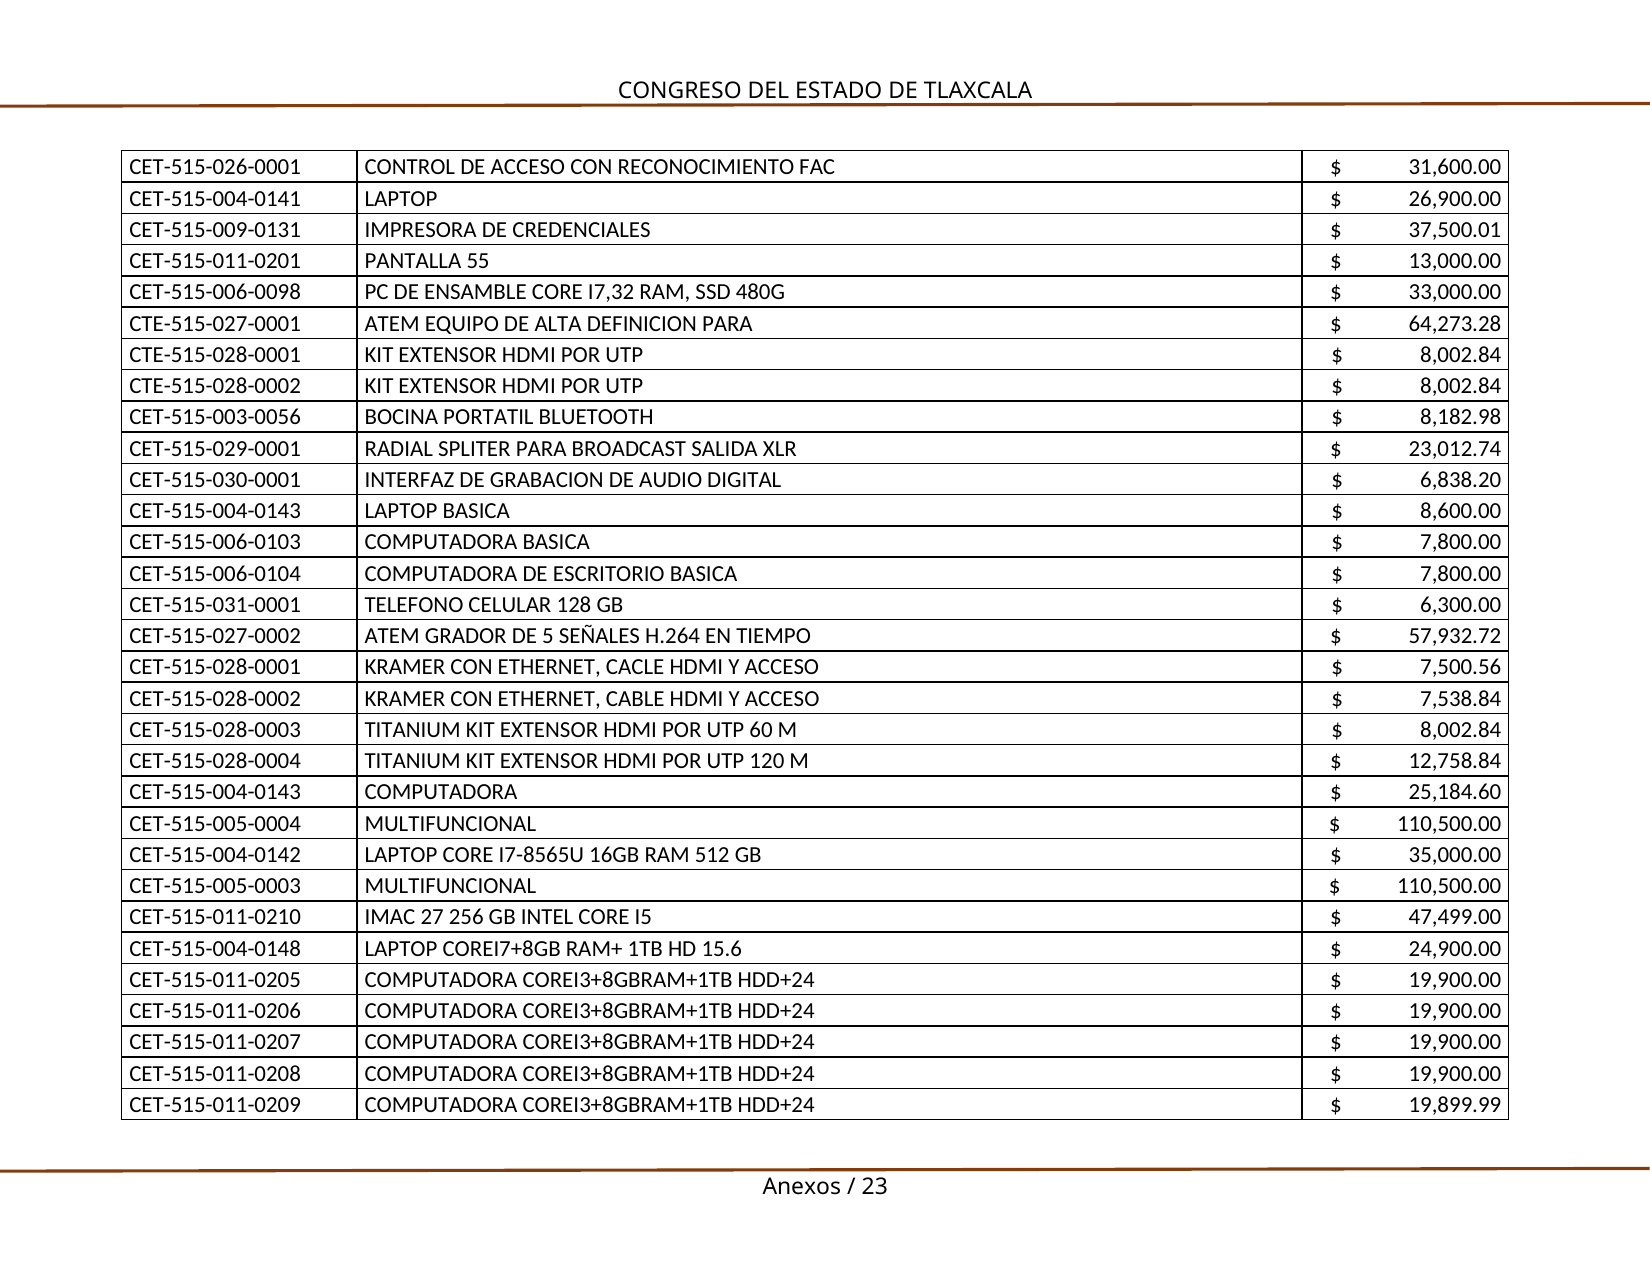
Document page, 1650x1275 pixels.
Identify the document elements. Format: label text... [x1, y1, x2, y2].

table_cell $ 19,900.00 [1303, 1058, 1508, 1087]
table_cell PC DE ENSAMBLE CORE I7,32 RAM, SSD 480G [358, 277, 1301, 306]
table_cell CET-515-004-0141 [122, 183, 356, 212]
table_cell TITANIUM KIT EXTENSOR HDMI POR UTP 120 M [358, 745, 1301, 775]
table_cell CET-515-011-0207 [122, 1027, 356, 1056]
table_cell BOCINA PORTATIL BLUETOOTH [358, 402, 1301, 431]
table_cell $ 19,900.00 [1303, 995, 1508, 1025]
table_cell $ 24,900.00 [1303, 933, 1508, 962]
table_cell $ 26,900.00 [1303, 183, 1508, 212]
table_cell CET-515-006-0103 [122, 527, 356, 556]
table_cell MULTIFUNCIONAL [358, 870, 1301, 900]
table_cell CET-515-011-0210 [122, 902, 356, 931]
table_cell LAPTOP BASICA [358, 495, 1301, 525]
table_cell $ 8,002.84 [1303, 370, 1508, 400]
table_cell ATEM EQUIPO DE ALTA DEFINICION PARA [358, 308, 1301, 337]
table_cell CTE-515-028-0002 [122, 370, 356, 400]
table_cell CET-515-011-0205 [122, 964, 356, 994]
table_cell LAPTOP [358, 183, 1301, 212]
table_cell CET-515-003-0056 [122, 402, 356, 431]
table_cell $ 33,000.00 [1303, 277, 1508, 306]
table_cell $ 8,182.98 [1303, 402, 1508, 431]
table_cell CET-515-028-0004 [122, 745, 356, 775]
table_cell $ 19,899.99 [1303, 1089, 1508, 1119]
table_cell KIT EXTENSOR HDMI POR UTP [358, 370, 1301, 400]
table_cell KRAMER CON ETHERNET, CABLE HDMI Y ACCESO [358, 683, 1301, 712]
table_cell $ 19,900.00 [1303, 1027, 1508, 1056]
table_cell $ 7,538.84 [1303, 683, 1508, 712]
table_cell COMPUTADORA COREI3+8GBRAM+1TB HDD+24 [358, 1027, 1301, 1056]
table_cell $ 64,273.28 [1303, 308, 1508, 337]
table_cell $ 47,499.00 [1303, 902, 1508, 931]
table_cell CET-515-005-0004 [122, 808, 356, 837]
table_cell CET-515-011-0208 [122, 1058, 356, 1087]
table_cell $ 7,500.56 [1303, 652, 1508, 681]
table_cell CET-515-006-0104 [122, 558, 356, 587]
table_cell CET-515-005-0003 [122, 870, 356, 900]
table_cell INTERFAZ DE GRABACION DE AUDIO DIGITAL [358, 464, 1301, 494]
table_cell CET-515-011-0201 [122, 245, 356, 275]
table_cell CTE-515-028-0001 [122, 339, 356, 369]
table_cell IMAC 27 256 GB INTEL CORE I5 [358, 902, 1301, 931]
table_cell MULTIFUNCIONAL [358, 808, 1301, 837]
table_cell RADIAL SPLITER PARA BROADCAST SALIDA XLR [358, 433, 1301, 462]
table_cell KIT EXTENSOR HDMI POR UTP [358, 339, 1301, 369]
table_cell $ 35,000.00 [1303, 839, 1508, 869]
table_cell $ 7,800.00 [1303, 527, 1508, 556]
table_cell CET-515-027-0002 [122, 620, 356, 650]
table_cell CET-515-004-0143 [122, 495, 356, 525]
table_cell $ 37,500.01 [1303, 214, 1508, 244]
table_cell CET-515-011-0206 [122, 995, 356, 1025]
table_cell CET-515-004-0143 [122, 777, 356, 806]
table_cell $ 6,838.20 [1303, 464, 1508, 494]
table_cell CET-515-006-0098 [122, 277, 356, 306]
table_cell CET-515-011-0209 [122, 1089, 356, 1119]
table_cell COMPUTADORA COREI3+8GBRAM+1TB HDD+24 [358, 1089, 1301, 1119]
table_cell COMPUTADORA COREI3+8GBRAM+1TB HDD+24 [358, 995, 1301, 1025]
table_cell $ 8,002.84 [1303, 714, 1508, 744]
table_cell KRAMER CON ETHERNET, CACLE HDMI Y ACCESO [358, 652, 1301, 681]
table_cell TELEFONO CELULAR 128 GB [358, 589, 1301, 619]
table_cell $ 13,000.00 [1303, 245, 1508, 275]
table_cell ATEM GRADOR DE 5 SEÑALES H.264 EN TIEMPO [358, 620, 1301, 650]
table_cell CET-515-028-0002 [122, 683, 356, 712]
table_cell COMPUTADORA [358, 777, 1301, 806]
table_cell $ 19,900.00 [1303, 964, 1508, 994]
table_cell $ 110,500.00 [1303, 870, 1508, 900]
table_cell $ 12,758.84 [1303, 745, 1508, 775]
table_cell TITANIUM KIT EXTENSOR HDMI POR UTP 60 M [358, 714, 1301, 744]
table_cell COMPUTADORA BASICA [358, 527, 1301, 556]
table_cell $ 110,500.00 [1303, 808, 1508, 837]
table_cell $ 57,932.72 [1303, 620, 1508, 650]
table_cell CET-515-026-0001 [122, 151, 356, 181]
table_cell IMPRESORA DE CREDENCIALES [358, 214, 1301, 244]
table_cell CONTROL DE ACCESO CON RECONOCIMIENTO FAC [358, 151, 1301, 181]
table_cell CET-515-030-0001 [122, 464, 356, 494]
table_cell LAPTOP CORE I7-8565U 16GB RAM 512 GB [358, 839, 1301, 869]
table_cell $ 8,600.00 [1303, 495, 1508, 525]
table_cell COMPUTADORA DE ESCRITORIO BASICA [358, 558, 1301, 587]
table_cell LAPTOP COREI7+8GB RAM+ 1TB HD 15.6 [358, 933, 1301, 962]
table_cell CET-515-028-0003 [122, 714, 356, 744]
table_cell COMPUTADORA COREI3+8GBRAM+1TB HDD+24 [358, 1058, 1301, 1087]
table_cell CET-515-029-0001 [122, 433, 356, 462]
table_cell $ 23,012.74 [1303, 433, 1508, 462]
table_cell $ 6,300.00 [1303, 589, 1508, 619]
table_cell PANTALLA 55 [358, 245, 1301, 275]
table_cell COMPUTADORA COREI3+8GBRAM+1TB HDD+24 [358, 964, 1301, 994]
table_cell $ 7,800.00 [1303, 558, 1508, 587]
table_cell $ 25,184.60 [1303, 777, 1508, 806]
table_cell CET-515-009-0131 [122, 214, 356, 244]
table_cell $ 8,002.84 [1303, 339, 1508, 369]
table_cell CTE-515-027-0001 [122, 308, 356, 337]
table_cell CET-515-031-0001 [122, 589, 356, 619]
table_cell CET-515-028-0001 [122, 652, 356, 681]
table_cell CET-515-004-0142 [122, 839, 356, 869]
table_cell $ 31,600.00 [1303, 151, 1508, 181]
table_cell CET-515-004-0148 [122, 933, 356, 962]
